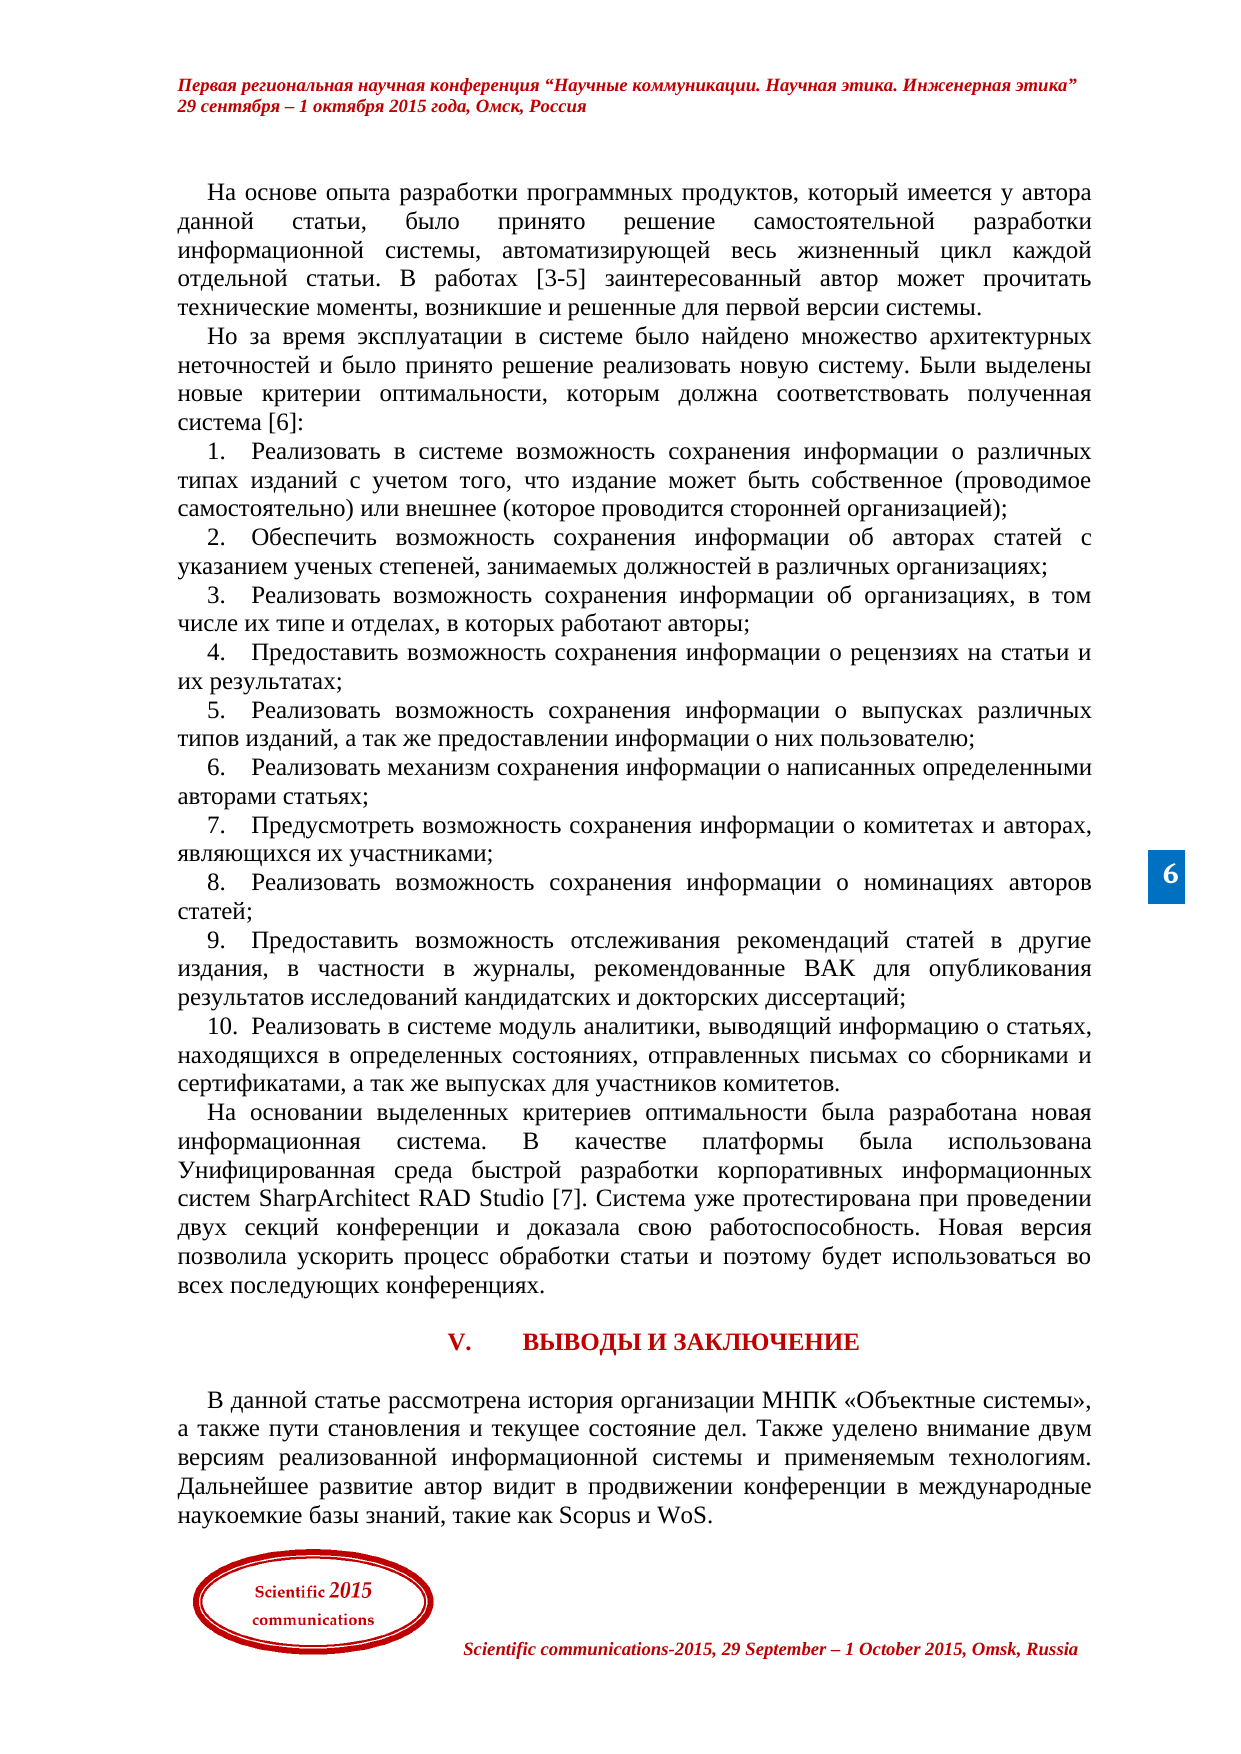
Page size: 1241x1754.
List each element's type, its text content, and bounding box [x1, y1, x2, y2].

text 3. Реализовать возможность сохранения информации об организациях, в том числе их типе и отделах, в которых работают авторы; [177, 580, 1092, 637]
text На основе опыта разработки программных продуктов, который имеется у автора данной статьи, было принято решение самостоятельной разработки информационной системы, автоматизирующей весь жизненный цикл каждой отдельной статьи. В работах [3-5] заинтересованный автор может прочитать технические моменты, возникшие и решенные для первой версии системы. [177, 177, 1092, 321]
text 2. Обеспечить возможность сохранения информации об авторах статей с указанием ученых степеней, занимаемых должностей в различных организациях; [177, 522, 1092, 580]
text В данной статье рассмотрена история организации МНПК «Объектные системы», а также пути становления и текущее состояние дел. Также уделено внимание двум версиям реализованной информационной системы и применяемым технологиям. Дальнейшее развитие автор видит в продвижении конференции в международные наукоемкие базы знаний, такие как Scopus и WoS. [177, 1385, 1092, 1528]
picture [191, 1546, 435, 1656]
text 9. Предоставить возможность отслеживания рекомендаций статей в другие издания, в частности в журналы, рекомендованные ВАК для опубликования результатов исследований кандидатских и докторских диссертаций; [177, 925, 1092, 1011]
text 5. Реализовать возможность сохранения информации о выпусках различных типов изданий, а так же предоставлении информации о них пользователю; [177, 695, 1092, 752]
text 10. Реализовать в системе модуль аналитики, выводящий информацию о статьях, находящихся в определенных состояниях, отправленных письмах со сборниками и сертификатами, а так же выпусках для участников комитетов. [177, 1011, 1092, 1097]
text На основании выделенных критериев оптимальности была разработана новая информационная система. В качестве платформы была использована Унифицированная среда быстрой разработки корпоративных информационных систем SharpArchitect RAD Studio [7]. Система уже протестирована при проведении двух секций конференции и доказала свою работоспособность. Новая версия позволила ускорить процесс обработки статьи и поэтому будет использоваться во всех последующих конференциях. [177, 1097, 1092, 1298]
text 4. Предоставить возможность сохранения информации о рецензиях на статьи и их результатах; [177, 637, 1092, 695]
text 1. Реализовать в системе возможность сохранения информации о различных типах изданий с учетом того, что издание может быть собственное (проводимое самостоятельно) или внешнее (которое проводится сторонней организацией); [177, 436, 1092, 522]
text Но за время эксплуатации в системе было найдено множество архитектурных неточностей и было принято решение реализовать новую систему. Были выделены новые критерии оптимальности, которым должна соответствовать полученная система [6]: [177, 321, 1092, 436]
text 6. Реализовать механизм сохранения информации о написанных определенными авторами статьях; [177, 752, 1092, 810]
list Выводы и заключение [215, 1327, 1092, 1356]
text 7. Предусмотреть возможность сохранения информации о комитетах и авторах, являющихся их участниками; [177, 810, 1092, 867]
text 8. Реализовать возможность сохранения информации о номинациях авторов статей; [177, 867, 1092, 925]
